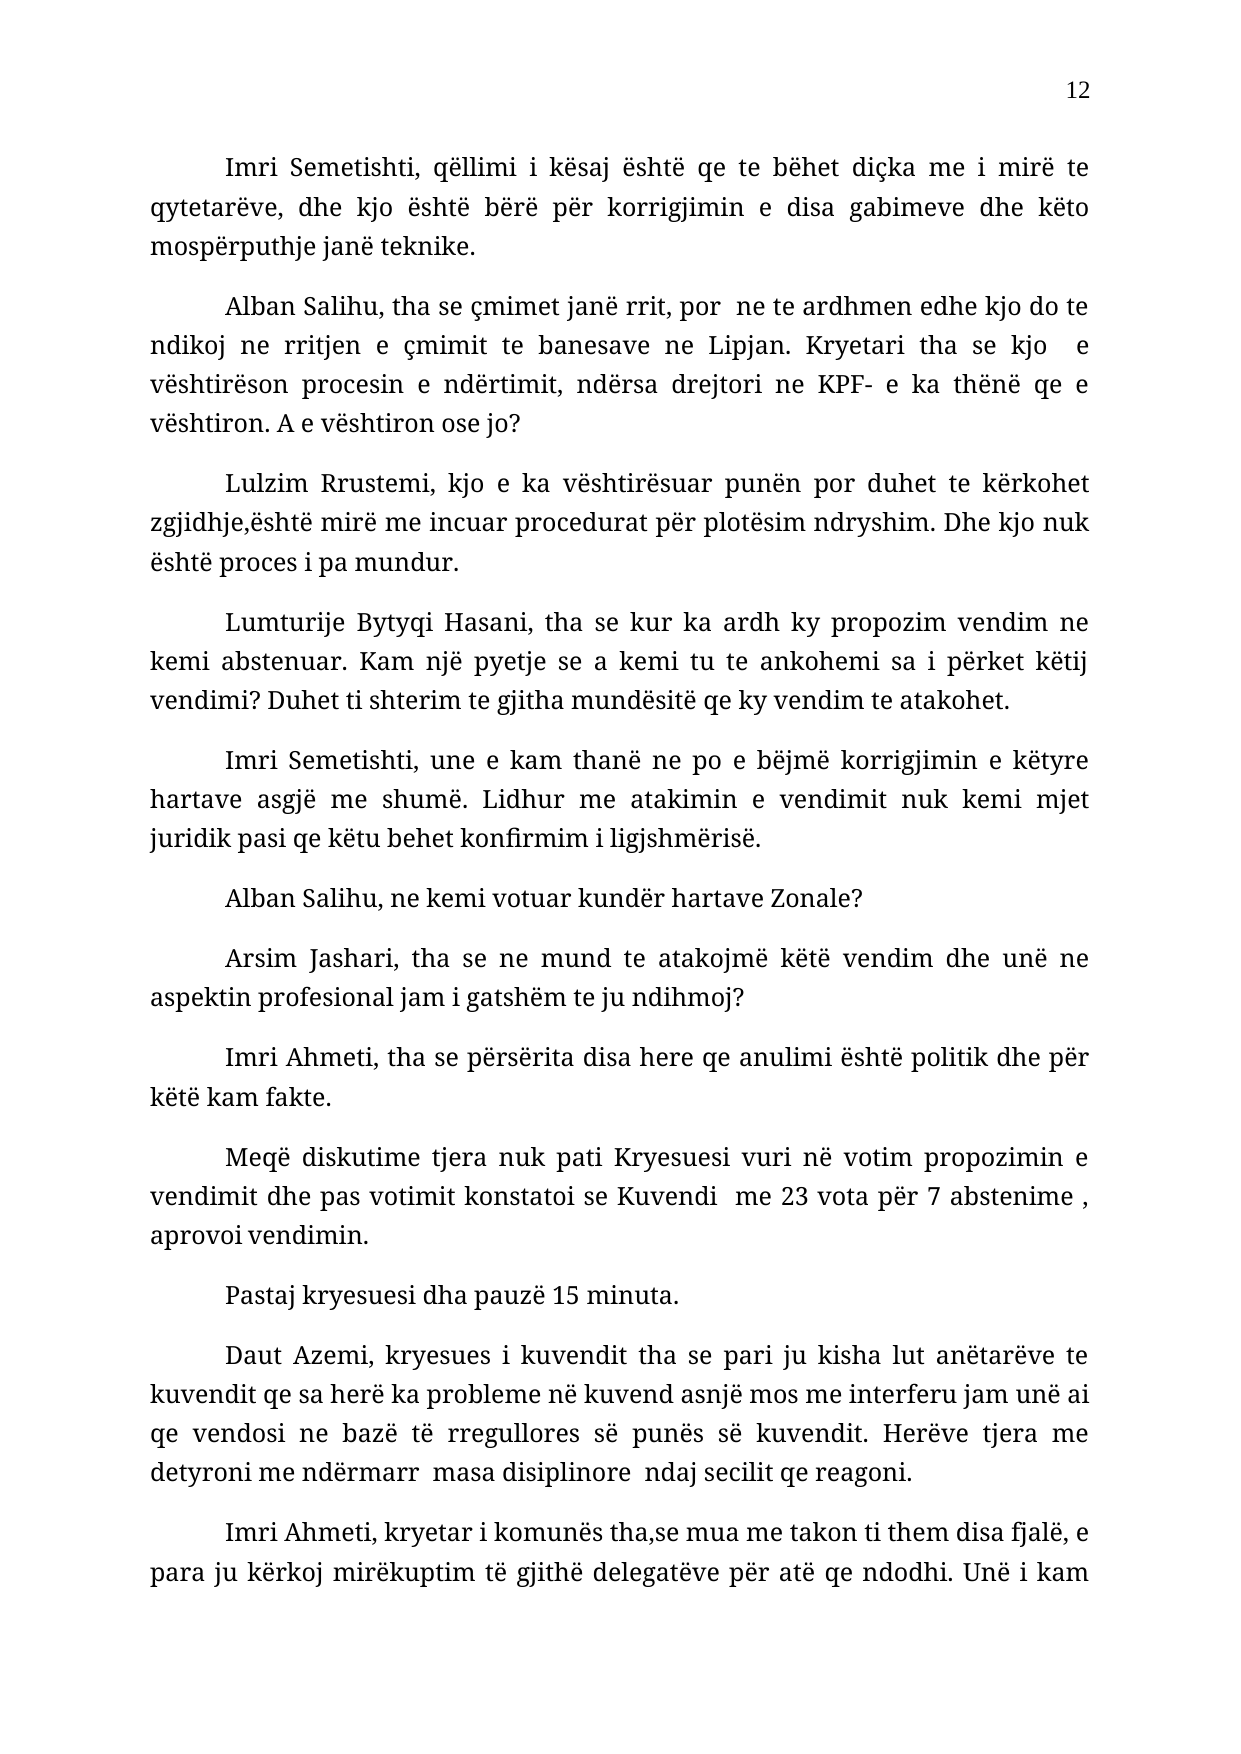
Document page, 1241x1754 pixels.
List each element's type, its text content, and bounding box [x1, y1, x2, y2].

text Pastaj kryesuesi dha pauzë 15 minuta. [150, 1277, 1090, 1312]
text Alban Salihu, ne kemi votuar kundër hartave Zonale? [150, 881, 1090, 915]
text Lulzim Rrustemi, kjo e ka vështirësuar punën por duhet te kërkohet zgjidhje,është mirë me incuar procedurat për plotësim ndryshim. Dhe kjo nuk është proces i pa mundur. [150, 466, 1090, 578]
text Lumturije Bytyqi Hasani, tha se kur ka ardh ky propozim vendim ne kemi abstenuar. Kam një pyetje se a kemi tu te ankohemi sa i përket këtij vendimi? Duhet ti shterim te gjitha mundësitë qe ky vendim te atakohet. [150, 604, 1090, 717]
text Imri Semetishti, une e kam thanë ne po e bëjmë korrigjimin e këtyre hartave asgjë me shumë. Lidhur me atakimin e vendimit nuk kemi mjet juridik pasi qe këtu behet konfirmim i ligjshmërisë. [150, 742, 1090, 855]
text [150, 1515, 1090, 1588]
text Imri Semetishti, qëllimi i kësaj është qe te bëhet diçka me i mirë te qytetarëve, dhe kjo është bërë për korrigjimin e disa gabimeve dhe këto mospërputhje janë teknike. [150, 150, 1090, 262]
text Arsim Jashari, tha se ne mund te atakojmë këtë vendim dhe unë ne aspektin profesional jam i gatshëm te ju ndihmoj? [150, 941, 1090, 1014]
text Alban Salihu, tha se çmimet janë rrit, por ne te ardhmen edhe kjo do te ndikoj ne rritjen e çmimit te banesave ne Lipjan. Kryetari tha se kjo e vështirëson procesin e ndërtimit, ndërsa drejtori ne KPF- e ka thënë qe e vështiron. A e vështiron ose jo? [150, 288, 1090, 440]
text Imri Ahmeti, tha se përsërita disa here qe anulimi është politik dhe për këtë kam fakte. [150, 1040, 1090, 1113]
text Meqë diskutime tjera nuk pati Kryesuesi vuri në votim propozimin e vendimit dhe pas votimit konstatoi se Kuvendi me 23 vota për 7 abstenime , aprovoi vendimin. [150, 1139, 1090, 1252]
text Daut Azemi, kryesues i kuvendit tha se pari ju kisha lut anëtarëve te kuvendit qe sa herë ka probleme në kuvend asnjë mos me interferu jam unë ai qe vendosi ne bazë të rregullores së punës së kuvendit. Herëve tjera me detyroni me ndërmarr masa disiplinore ndaj secilit qe reagoni. [150, 1337, 1090, 1489]
